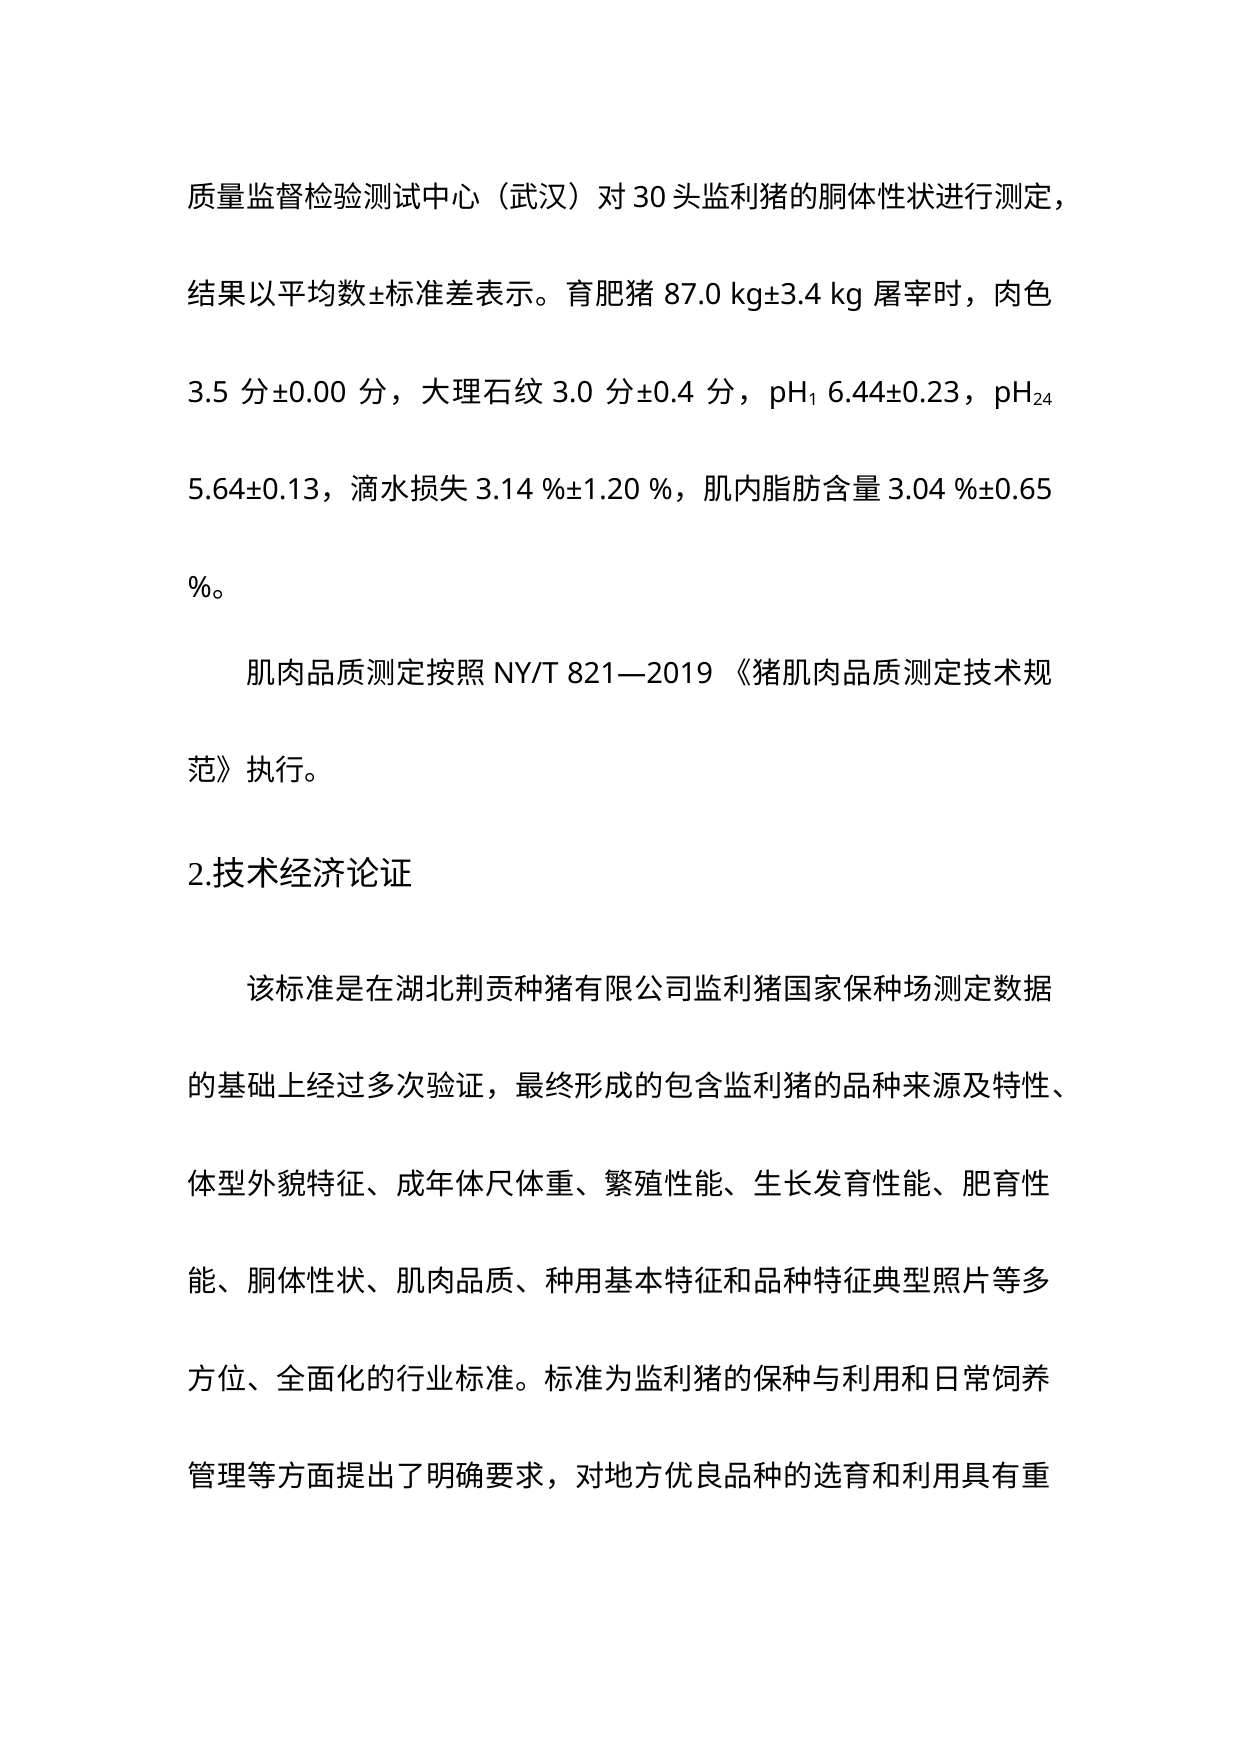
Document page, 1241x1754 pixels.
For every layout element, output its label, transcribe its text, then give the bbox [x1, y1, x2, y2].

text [187, 162, 1053, 617]
subtitle 2.技术经济论证 [187, 838, 1053, 903]
text 肌肉品质测定按照NY/T 821—2019 《猪肌肉品质测定技术规范》执行。 [187, 638, 1053, 801]
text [187, 954, 1053, 1506]
